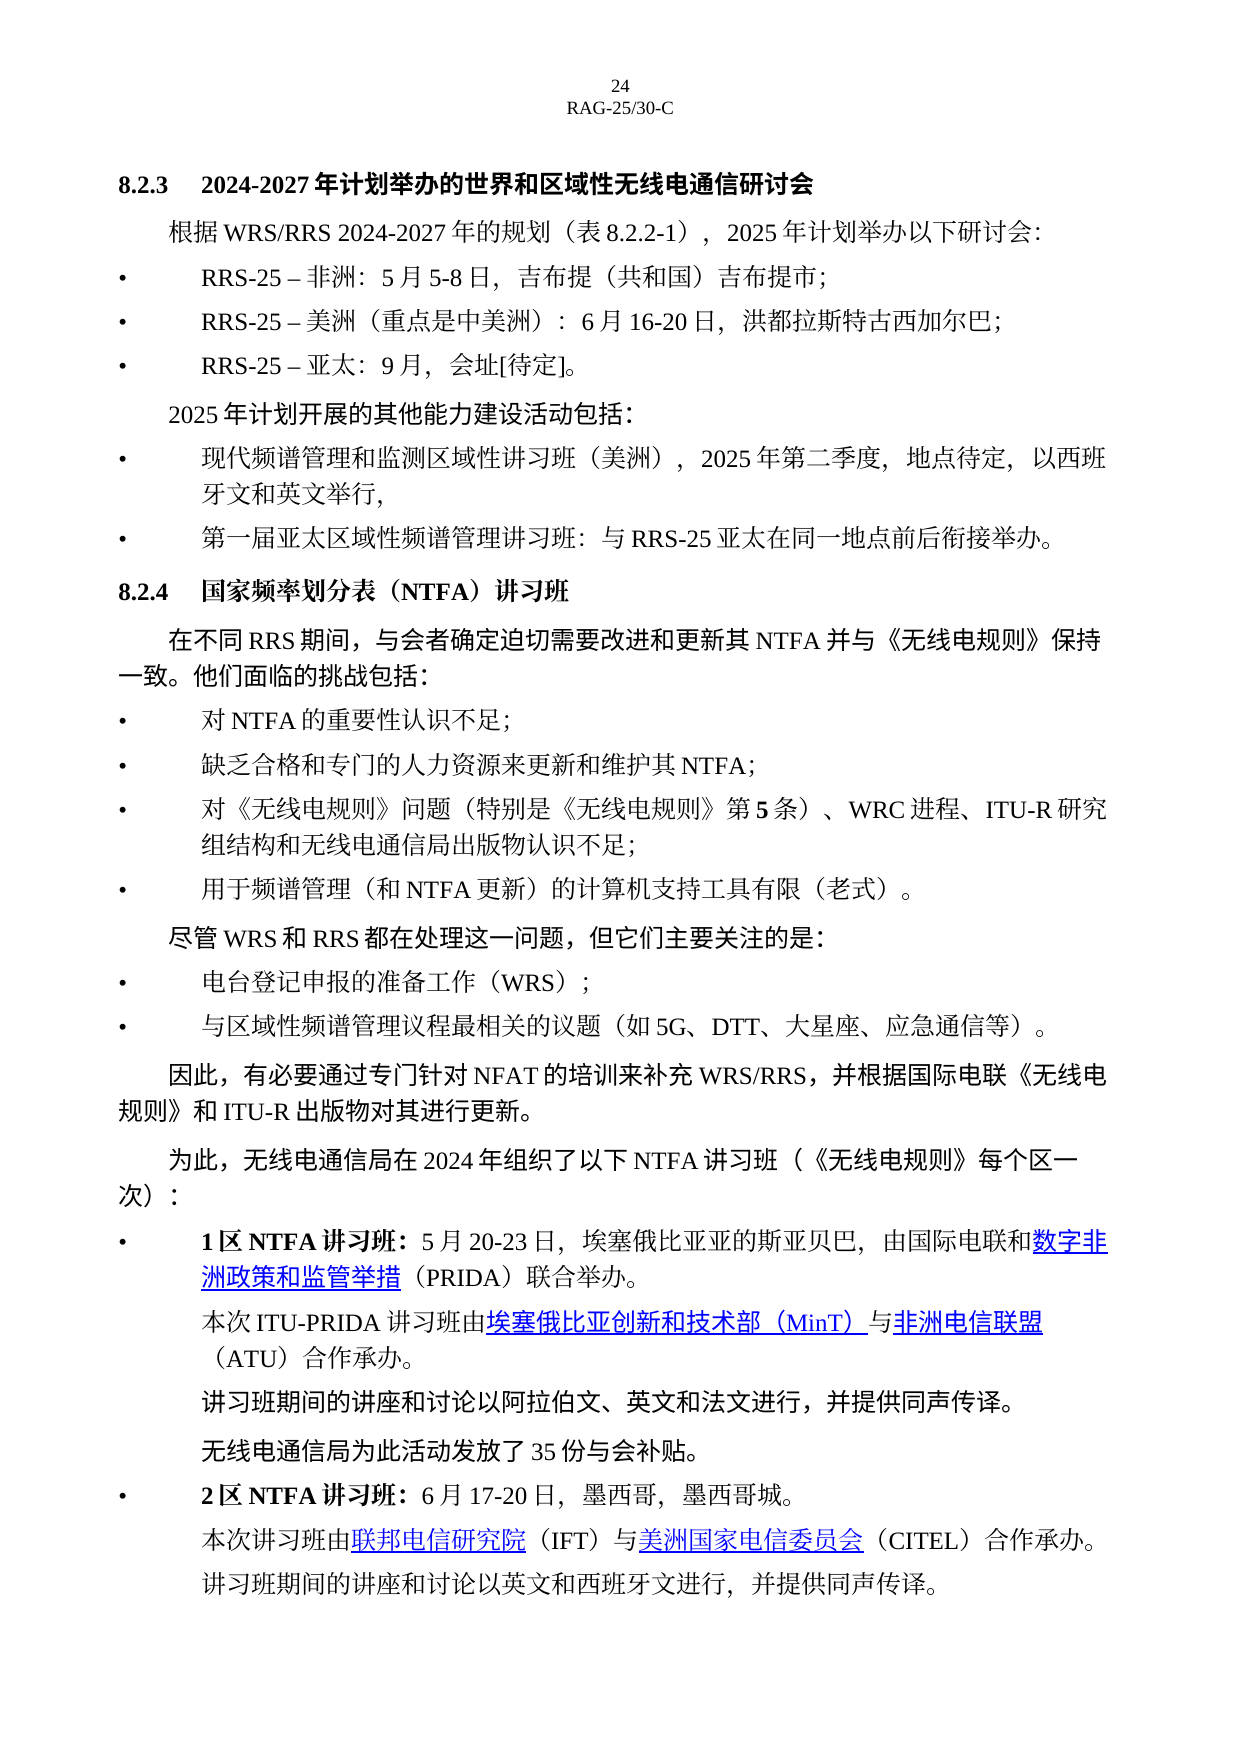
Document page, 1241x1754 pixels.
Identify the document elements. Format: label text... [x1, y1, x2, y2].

text 2025年计划开展的其他能力建设活动包括： [118, 394, 1122, 431]
text • 现代频谱管理和监测区域性讲习班（美洲），2025年第二季度，地点待定，以西班牙文和英文举行， [118, 439, 1122, 511]
text 在不同RRS期间，与会者确定迫切需要改进和更新其NTFA并与《无线电规则》保持一致。他们面临的挑战包括： [118, 620, 1122, 693]
text • RRS-25 – 亚太：9月，会址[待定]。 [118, 346, 1122, 382]
text • 2区NTFA讲习班：6月17-20日，墨西哥，墨西哥城。 [118, 1476, 1122, 1512]
text 讲习班期间的讲座和讨论以英文和西班牙文进行，并提供同声传译。 [118, 1564, 1122, 1601]
text • 用于频谱管理（和NTFA更新）的计算机支持工具有限（老式）。 [118, 870, 1122, 906]
text 本次ITU-PRIDA讲习班由埃塞俄比亚创新和技术部（MinT）与非洲电信联盟（ATU）合作承办。 [118, 1302, 1122, 1374]
text 因此，有必要通过专门针对NFAT的培训来补充WRS/RRS，并根据国际电联《无线电规则》和ITU-R出版物对其进行更新。 [118, 1056, 1122, 1128]
text • 第一届亚太区域性频谱管理讲习班：与RRS-25亚太在同一地点前后衔接举办。 [118, 519, 1122, 555]
text 尽管WRS和RRS都在处理这一问题，但它们主要关注的是： [118, 918, 1122, 954]
text • RRS-25 – 美洲（重点是中美洲）：6月16-20日，洪都拉斯特古西加尔巴； [118, 302, 1122, 338]
text 本次讲习班由联邦电信研究院（IFT）与美洲国家电信委员会（CITEL）合作承办。 [118, 1520, 1122, 1556]
subtitle 8.2.4 国家频率划分表（NTFA）讲习班 [118, 572, 1122, 608]
text 根据WRS/RRS 2024-2027年的规划（表8.2.2-1），2025年计划举办以下研讨会： [118, 213, 1122, 249]
text • RRS-25 – 非洲：5月5-8日，吉布提（共和国）吉布提市； [118, 257, 1122, 293]
text • 对《无线电规则》问题（特别是《无线电规则》第5条）、WRC进程、ITU-R研究组结构和无线电通信局出版物认识不足； [118, 789, 1122, 861]
text 讲习班期间的讲座和讨论以阿拉伯文、英文和法文进行，并提供同声传译。 [118, 1383, 1122, 1419]
text • 与区域性频谱管理议程最相关的议题（如5G、DTT、大星座、应急通信等）。 [118, 1007, 1122, 1043]
text 无线电通信局为此活动发放了35份与会补贴。 [118, 1431, 1122, 1468]
text 为此，无线电通信局在2024年组织了以下NTFA讲习班（《无线电规则》每个区一次）： [118, 1141, 1122, 1213]
text • 对NTFA的重要性认识不足； [118, 701, 1122, 737]
text • 1区NTFA讲习班：5月20-23日，埃塞俄比亚亚的斯亚贝巴，由国际电联和数字非洲政策和监管举措（PRIDA）联合举办。 [118, 1221, 1122, 1294]
subtitle 8.2.3 2024-2027年计划举办的世界和区域性无线电通信研讨会 [118, 164, 1122, 201]
text • 缺乏合格和专门的人力资源来更新和维护其NTFA； [118, 745, 1122, 781]
text • 电台登记申报的准备工作（WRS）； [118, 963, 1122, 999]
